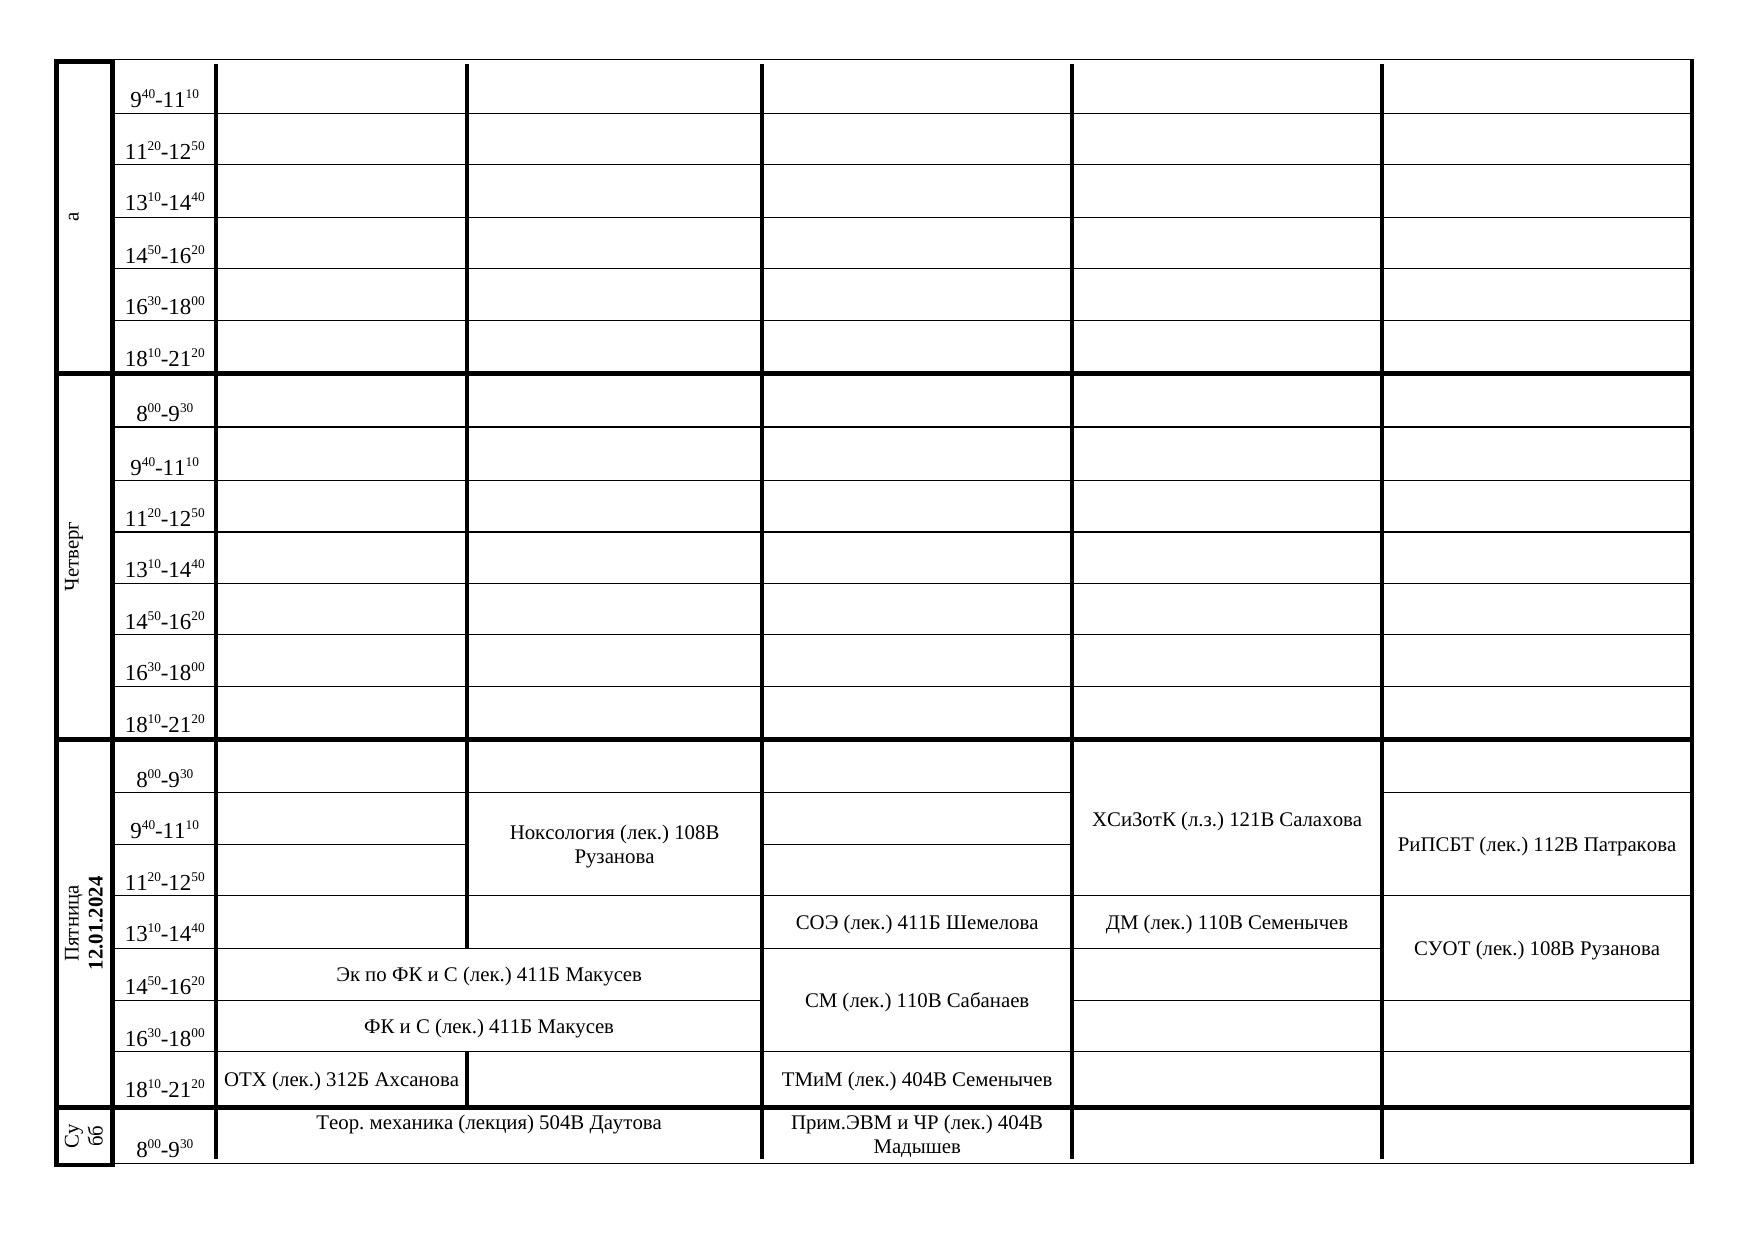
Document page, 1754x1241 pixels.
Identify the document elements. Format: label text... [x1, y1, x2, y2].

table_cell [218, 269, 465, 320]
table_cell 1450-1620 [115, 584, 214, 634]
table_cell 1450-1620 [115, 218, 214, 268]
table_cell [1074, 949, 1380, 999]
table_cell [218, 321, 465, 371]
table_cell [1384, 428, 1690, 480]
table_cell [218, 687, 465, 737]
table_cell [764, 533, 1070, 583]
table_cell [467, 60, 762, 113]
table_cell 1630-1800 [115, 635, 214, 686]
table_cell [469, 635, 760, 686]
table_cell СУОТ (лек.) 108В Рузанова [1384, 896, 1690, 999]
table_cell [218, 481, 465, 531]
table_cell [1074, 165, 1380, 217]
table_cell [764, 584, 1070, 634]
table_cell 800-930 [115, 376, 214, 426]
table_cell 1810-2120 [115, 321, 214, 371]
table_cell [216, 1110, 762, 1163]
table_cell ХСиЗотК (л.з.) 121В Салахова [1074, 742, 1380, 895]
table_cell 1810-2120 [115, 1052, 214, 1105]
table_cell [1384, 687, 1690, 737]
table_cell [1074, 269, 1380, 320]
table_cell [1072, 1110, 1382, 1163]
table_cell [218, 218, 465, 268]
table_cell [1384, 635, 1690, 686]
table_cell Эк по ФК и С (лек.) 411Б Макусев [218, 949, 760, 999]
table_cell [1382, 60, 1690, 113]
table_cell [1074, 376, 1380, 426]
table_cell [764, 114, 1070, 164]
table_cell [469, 533, 760, 583]
table_cell 1630-1800 [115, 1001, 214, 1051]
table_cell [469, 218, 760, 268]
table_cell [764, 165, 1070, 217]
table_cell [1384, 165, 1690, 217]
table_cell [764, 218, 1070, 268]
table_cell СОЭ (лек.) 411Б Шемелова [764, 896, 1070, 948]
table_cell [764, 793, 1070, 844]
table_cell 1450-1620 [115, 949, 214, 999]
table_cell 1810-2120 [115, 687, 214, 737]
table_cell [218, 114, 465, 164]
table_cell СМ (лек.) 110В Сабанаев [764, 949, 1070, 1051]
table_cell 1120-1250 [115, 481, 214, 531]
table_cell [216, 60, 467, 113]
table_cell [1074, 1001, 1380, 1051]
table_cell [762, 1110, 1072, 1163]
table_cell 940-1110 [115, 428, 214, 480]
table_cell [1384, 321, 1690, 371]
table_cell [1074, 533, 1380, 583]
table_cell 1310-1440 [115, 533, 214, 583]
table_cell [469, 584, 760, 634]
table_cell [1384, 269, 1690, 320]
table_cell 1310-1440 [115, 896, 214, 948]
table_cell [469, 269, 760, 320]
table_cell [1384, 1052, 1690, 1105]
table_cell РиПСБТ (лек.) 112В Патракова [1384, 793, 1690, 895]
table_cell [1074, 687, 1380, 737]
table_cell ТМиМ (лек.) 404В Семенычев [764, 1052, 1070, 1105]
table_cell [762, 60, 1072, 113]
table_cell [469, 687, 760, 737]
table_cell 1120-1250 [115, 845, 214, 895]
table_cell ОТХ (лек.) 312Б Ахсанова [218, 1052, 465, 1105]
table_cell [469, 165, 760, 217]
table_cell [218, 533, 465, 583]
table_cell [1384, 481, 1690, 531]
table_cell [1384, 114, 1690, 164]
table_cell [1074, 584, 1380, 634]
table_cell [218, 428, 465, 480]
table_cell ДМ (лек.) 110В Семенычев [1074, 896, 1380, 948]
table_cell [1384, 533, 1690, 583]
table_cell [1074, 218, 1380, 268]
table_cell 1120-1250 [115, 114, 214, 164]
table_cell [1074, 321, 1380, 371]
table_cell 1630-1800 [115, 269, 214, 320]
table_cell [1074, 1052, 1380, 1105]
table_cell 940-1110 [115, 60, 216, 113]
table_cell [764, 742, 1070, 792]
table_cell [1072, 60, 1382, 113]
table_cell [469, 376, 760, 426]
table_cell [218, 635, 465, 686]
table_cell [469, 428, 760, 480]
table_cell Суббота 13.01.2024 [59, 1110, 110, 1163]
table_cell Ноксология (лек.) 108В Рузанова [469, 793, 760, 895]
table_cell [764, 269, 1070, 320]
table_cell [218, 165, 465, 217]
table_cell [1384, 584, 1690, 634]
table_cell [1384, 742, 1690, 792]
table_cell [1382, 1110, 1690, 1163]
table_cell Четверг [59, 376, 110, 737]
table_cell [764, 321, 1070, 371]
table_cell [218, 376, 465, 426]
table_cell [764, 635, 1070, 686]
table_cell 1310-1440 [115, 165, 214, 217]
table_cell [469, 896, 760, 948]
table_cell [1074, 481, 1380, 531]
table_cell [764, 481, 1070, 531]
table_cell 800-930 [115, 742, 214, 792]
table_cell [764, 845, 1070, 895]
table_cell 940-1110 [115, 793, 214, 844]
table_cell [218, 845, 465, 895]
table_cell ФК и С (лек.) 411Б Макусев [218, 1001, 760, 1051]
table_cell 800-930 [115, 1110, 216, 1163]
table_cell [1074, 428, 1380, 480]
table_cell [469, 321, 760, 371]
table_cell [218, 742, 465, 792]
table_cell [1384, 376, 1690, 426]
table_cell [469, 481, 760, 531]
table_cell [764, 428, 1070, 480]
table_cell [1074, 635, 1380, 686]
table_cell [469, 742, 760, 792]
table_cell [1384, 218, 1690, 268]
table_cell [764, 687, 1070, 737]
table_cell [1074, 114, 1380, 164]
table_cell [469, 1052, 760, 1105]
table_cell [764, 376, 1070, 426]
table_cell [1384, 1001, 1690, 1051]
table_cell [218, 896, 465, 948]
table_cell Среда [59, 64, 110, 371]
table_cell Пятница 12.01.2024 [59, 742, 110, 1105]
table_cell [469, 114, 760, 164]
table_cell [218, 584, 465, 634]
table_cell [218, 793, 465, 844]
